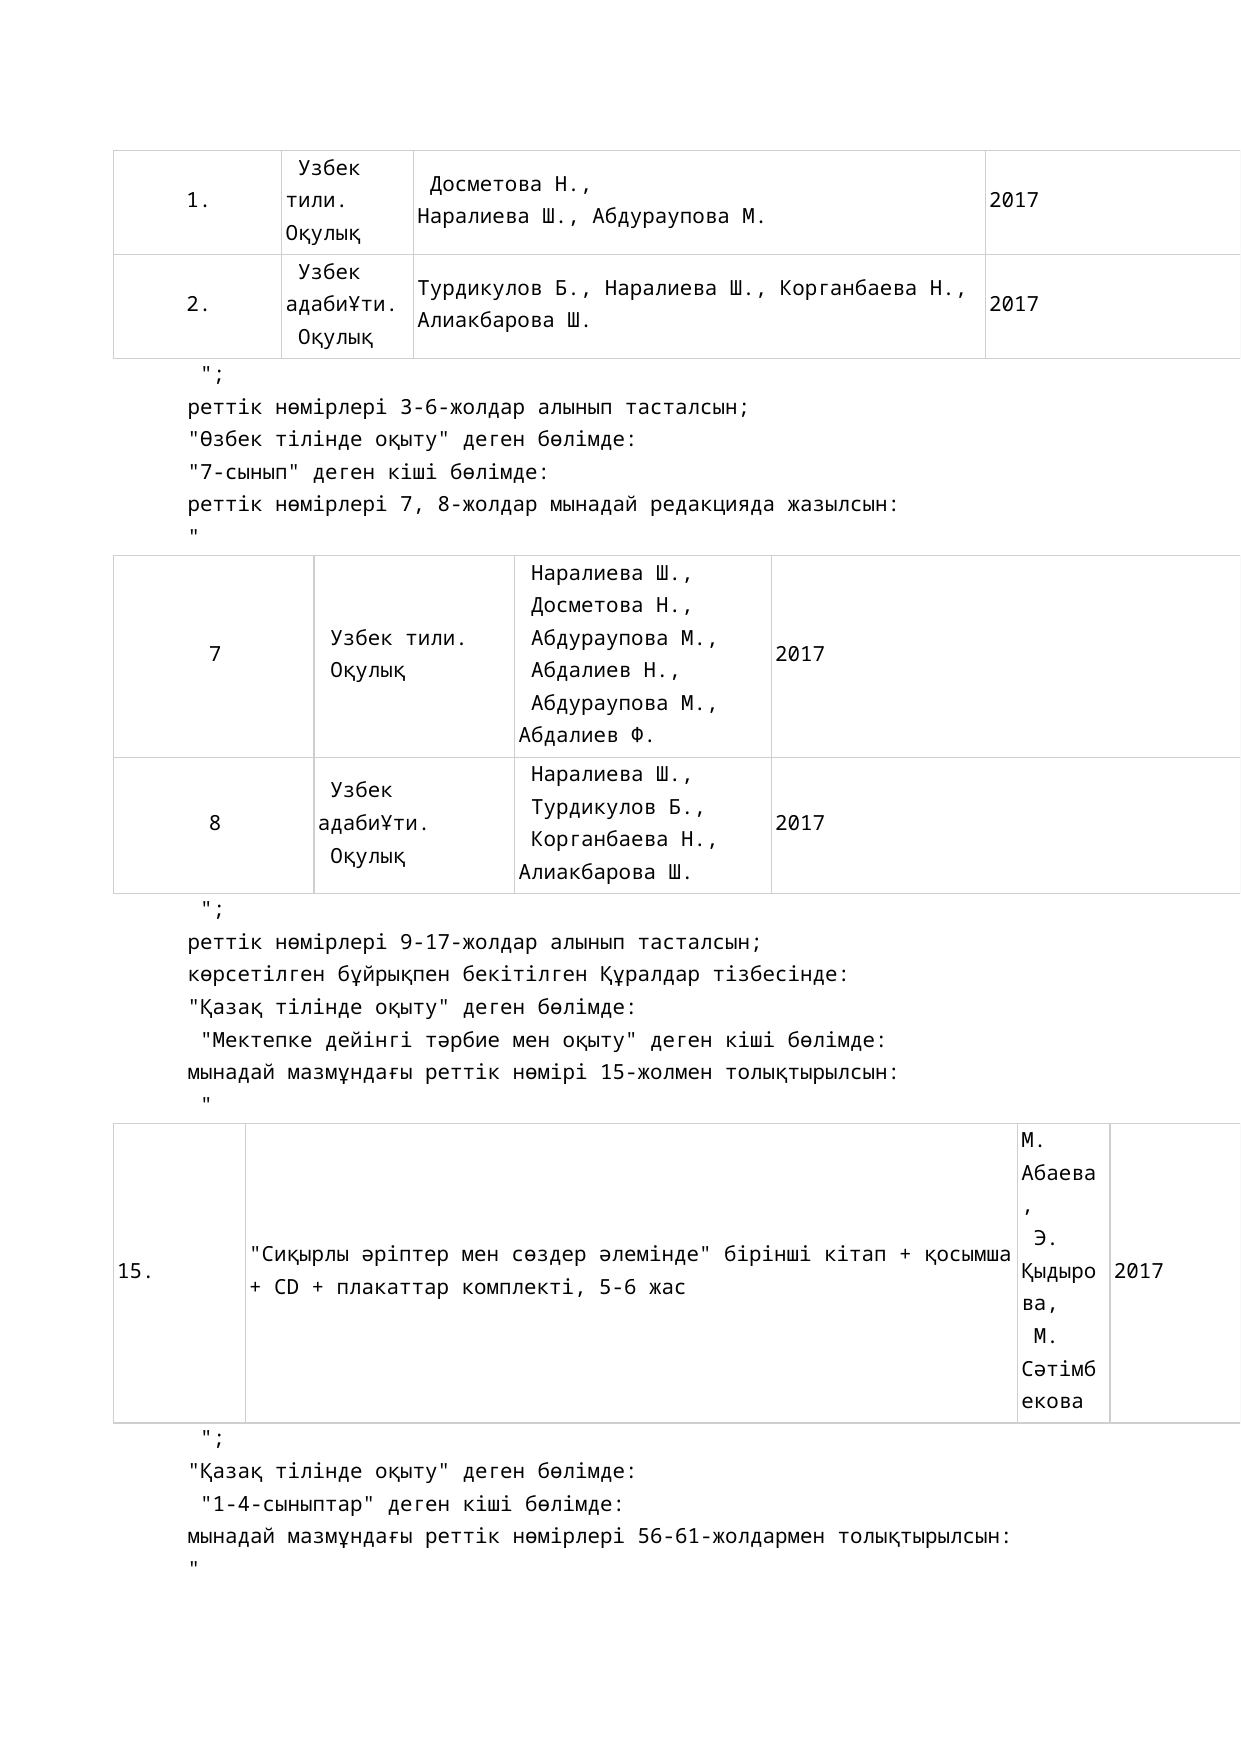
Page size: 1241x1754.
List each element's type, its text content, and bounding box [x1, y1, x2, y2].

table_cell Узбек адабиҰти. Оқулық [282, 255, 413, 358]
table_cell 8 [114, 758, 313, 893]
table_header Досметова Н., Наралиева Ш., Абдураупова М. [414, 151, 985, 254]
table_header 2017 [986, 151, 1240, 254]
text реттік нөмірлері 9-17-жолдар алынып тасталсын; [112, 927, 1128, 955]
table_cell 2017 [986, 255, 1240, 358]
table_cell Турдикулов Б., Наралиева Ш., Корганбаева Н., Алиакбарова Ш. [414, 255, 985, 358]
text "7-сынып" деген кіші бөлімде: [112, 457, 1128, 485]
table_header М. Абаева, Э. Қыдырова, М. Сәтімбекова [1018, 1124, 1109, 1422]
text "Мектепке дейінгі тәрбие мен оқыту" деген кіші бөлімде: [112, 1025, 1128, 1053]
text "Өзбек тілінде оқыту" деген бөлімде: [112, 424, 1128, 453]
text " [112, 1554, 1128, 1582]
table_cell 2. [114, 255, 281, 358]
text "; [112, 894, 1128, 923]
text реттік нөмірлері 7, 8-жолдар мынадай редакцияда жазылсын: [112, 489, 1128, 518]
text "1-4-сыныптар" деген кіші бөлімде: [112, 1489, 1128, 1517]
text мынадай мазмұндағы реттік нөмірлері 56-61-жолдармен толықтырылсын: [112, 1521, 1128, 1550]
table_header 7 [114, 556, 313, 757]
text "Қазақ тілінде оқыту" деген бөлімде: [112, 992, 1128, 1021]
table_header 2017 [1111, 1124, 1240, 1422]
text "; [112, 1423, 1128, 1452]
table_header Узбек тили. Оқулық [315, 556, 514, 757]
table_header "Сиқырлы әріптер мен сөздер әлемінде" бірінші кітап + қосымша + CD + плакаттар комплекті, 5-6 жас [246, 1124, 1017, 1422]
text "Қазақ тілінде оқыту" деген бөлімде: [112, 1456, 1128, 1484]
text " [112, 1090, 1128, 1118]
table_header Узбек тили. Оқулық [282, 151, 413, 254]
text реттік нөмірлері 3-6-жолдар алынып тасталсын; [112, 392, 1128, 420]
table_cell Наралиева Ш., Турдикулов Б., Корганбаева Н., Алиакбарова Ш. [515, 758, 771, 893]
text мынадай мазмұндағы реттік нөмірі 15-жолмен толықтырылсын: [112, 1057, 1128, 1086]
text көрсетілген бұйрықпен бекітілген Құралдар тізбесінде: [112, 959, 1128, 988]
text "; [112, 359, 1128, 388]
table_cell 2017 [772, 758, 1240, 893]
table_header 15. [114, 1124, 245, 1422]
table_header 2017 [772, 556, 1240, 757]
table_cell Узбек адабиҰти. Оқулық [315, 758, 514, 893]
text " [112, 522, 1128, 551]
table_header 1. [114, 151, 281, 254]
table_header Наралиева Ш., Досметова Н., Абдураупова М., Абдалиев Н., Абдураупова М., Абдалиев Ф. [515, 556, 771, 757]
